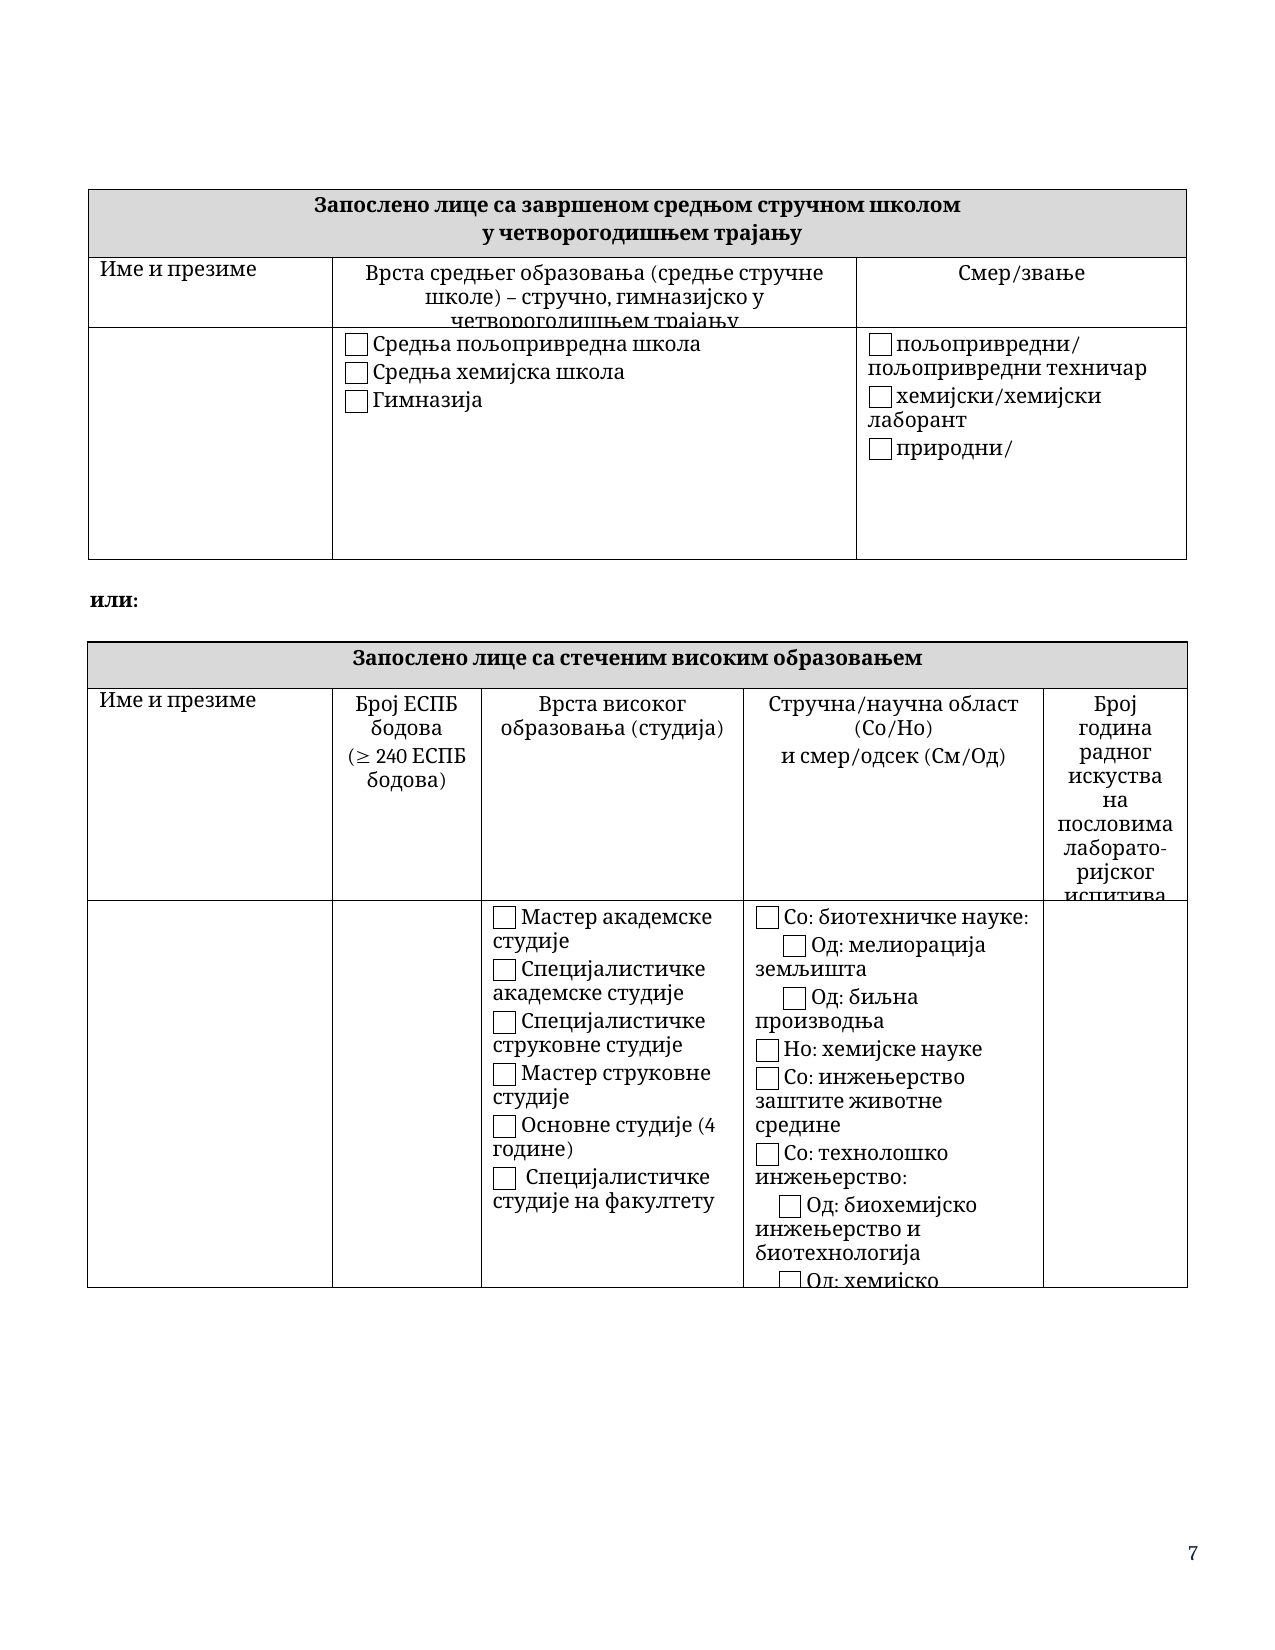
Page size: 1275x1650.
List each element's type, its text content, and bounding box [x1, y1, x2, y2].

table_cell Име и презиме [89, 258, 332, 327]
table_cell Број ЕСПБ бодова ( 240 ЕСПБ бодова) [333, 689, 481, 900]
table_cell Стручна/научна област (Со/Но) и смер/одсек (См/Од) [744, 689, 1043, 900]
table_header Запослено лице са стеченим високим образовањем [88, 643, 1187, 688]
table_cell Средња пољопривредна школа Средња хемијска школа Гимназија [333, 328, 856, 559]
table_cell Име и презиме [88, 689, 332, 900]
text или: [90, 589, 1185, 613]
table_cell пољопривредни/ пољопривредни техничар хемијски/хемијски лаборант природни/ [857, 328, 1186, 559]
table_cell [1044, 901, 1187, 1287]
table_cell Врста средњег образовања (средње стручне школе) – стручно, гимназијско у четворогодишњем трајању [333, 258, 856, 327]
table_cell Врста високог образовања (студија) [482, 689, 743, 900]
table_cell [89, 328, 332, 559]
table_cell Број година радног искуства на пословима лаборато-ријског испитивања ( 3 година) [1044, 689, 1187, 900]
table_header Запослено лице са завршеном средњом стручном школом у четворогодишњем трајању [89, 190, 1186, 257]
table_cell [88, 901, 332, 1287]
table_cell [333, 901, 481, 1287]
table_cell Смер/звање [857, 258, 1186, 327]
